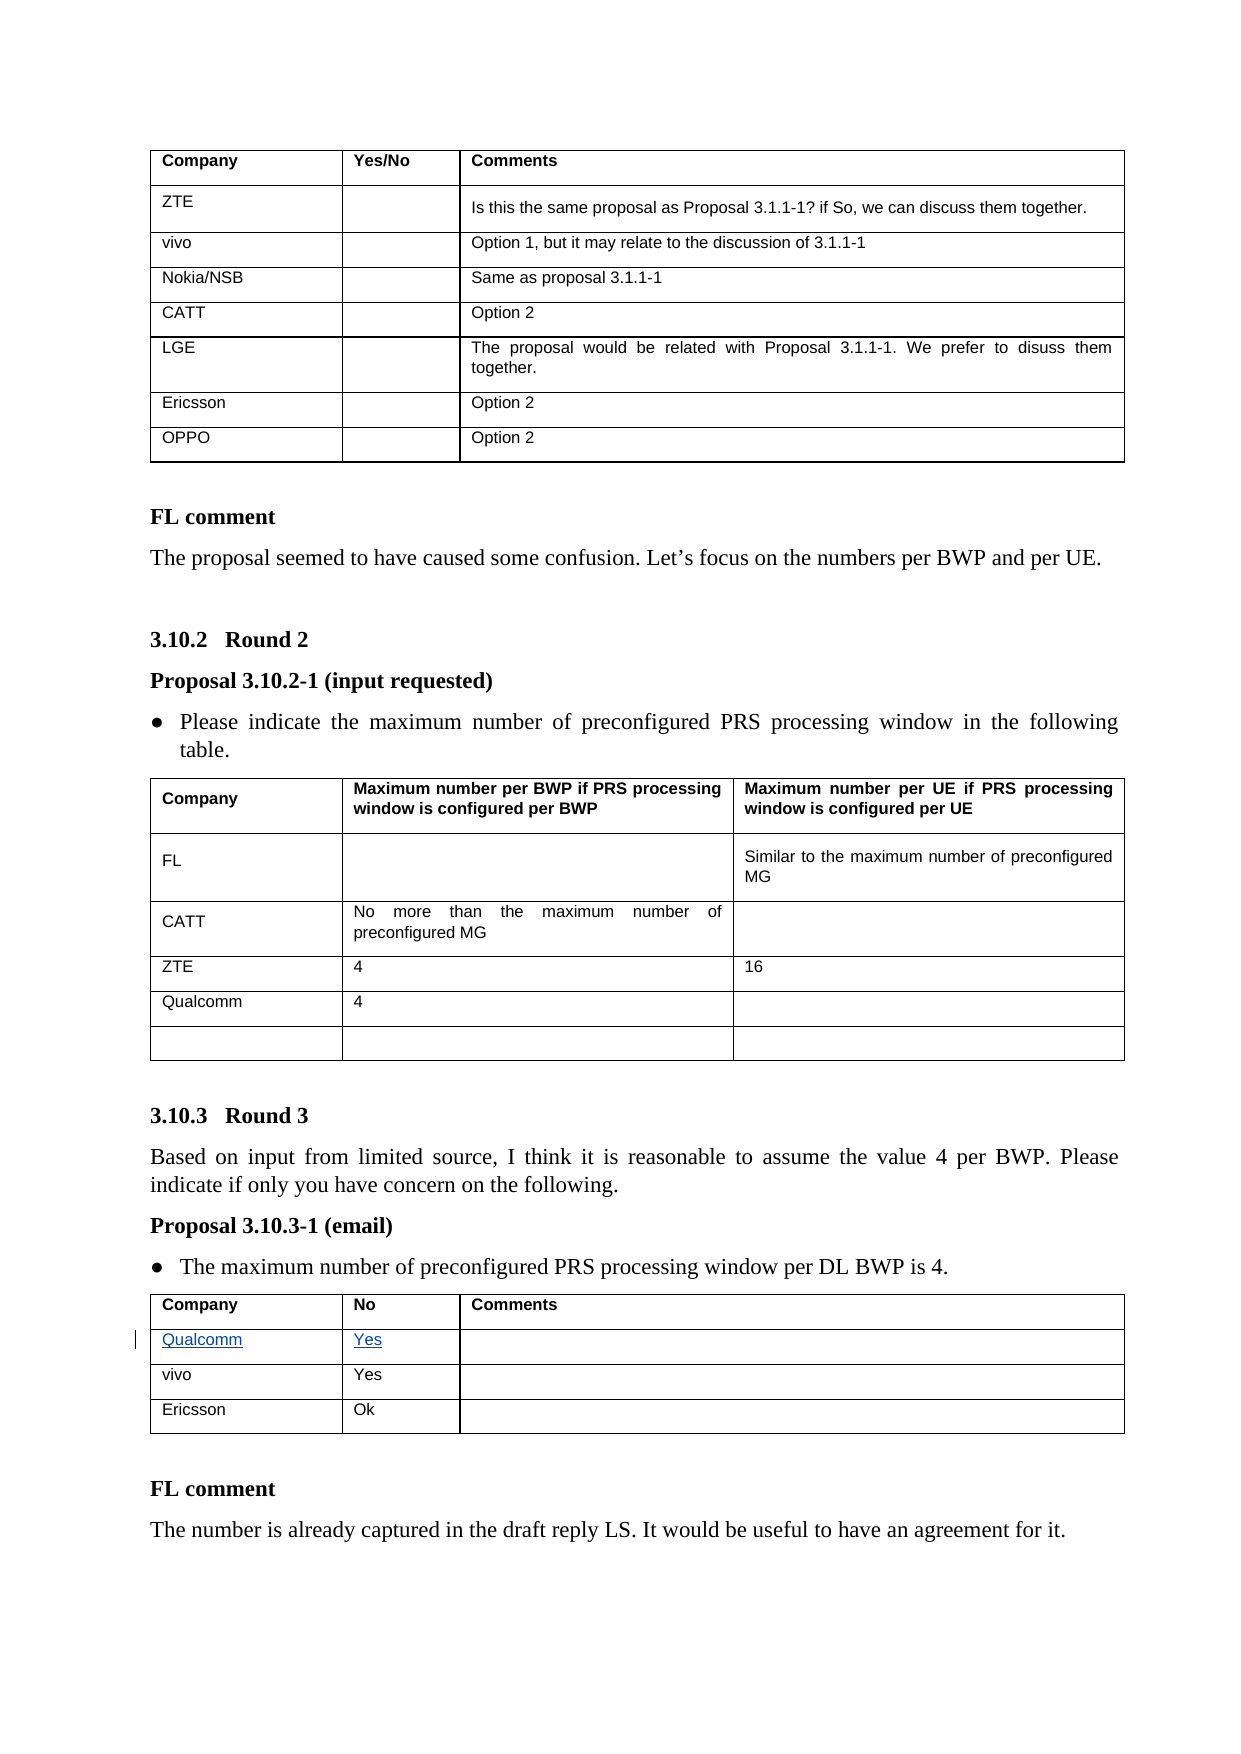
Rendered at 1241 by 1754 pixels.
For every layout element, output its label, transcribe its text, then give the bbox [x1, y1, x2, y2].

table_cell Option 2 [461, 393, 1124, 427]
text Based on input from limited source, I think it is reasonable to assume the value 4 per BWP. Please indicate if only you have concern on the following. [150, 1143, 1120, 1198]
text The maximum number of preconfigured PRS processing window per DL BWP is 4. [150, 1253, 1120, 1279]
table_cell Nokia/NSB [151, 268, 342, 302]
table_cell [343, 233, 459, 267]
table_cell Is this the same proposal as Proposal 3.1.1-1? if So, we can discuss them together. [461, 186, 1124, 232]
text FL comment [150, 503, 1120, 530]
table_header Maximum number per BWP if PRS processing window is configured per BWP [343, 779, 733, 833]
subtitle Round 3 [150, 1102, 1120, 1128]
subtitle Proposal 3.10.3-1 (email) [150, 1212, 1120, 1239]
table_cell [734, 902, 1124, 956]
table_cell Ok [343, 1400, 459, 1433]
table_cell [343, 186, 459, 232]
table_cell [343, 1027, 733, 1060]
table_cell [461, 1400, 1124, 1433]
table_cell Option 2 [461, 428, 1124, 461]
table_cell Ericsson [151, 393, 342, 427]
table_header Company [151, 151, 342, 185]
list The number is already captured in the draft reply LS. It would be useful to have an agreement for it. [150, 1516, 1120, 1543]
table_cell Option 1, but it may relate to the discussion of 3.1.1-1 [461, 233, 1124, 267]
table_cell vivo [151, 1365, 342, 1398]
table_cell [734, 1027, 1124, 1060]
table_cell FL [151, 834, 342, 901]
table_cell Ericsson [151, 1400, 342, 1433]
table_cell [151, 1027, 342, 1060]
table_cell [343, 303, 459, 336]
table_header No [343, 1295, 459, 1329]
text Please indicate the maximum number of preconfigured PRS processing window in the following table. [150, 708, 1120, 763]
table_cell CATT [151, 303, 342, 336]
table_cell LGE [151, 338, 342, 392]
table_header Company [151, 1295, 342, 1329]
table_cell [461, 1330, 1124, 1364]
table_cell [343, 268, 459, 302]
table_cell Option 2 [461, 303, 1124, 336]
table_cell [734, 992, 1124, 1026]
subtitle Round 2 [150, 626, 1120, 653]
table_header Comments [461, 1295, 1124, 1329]
text The proposal seemed to have caused some confusion. Let’s focus on the numbers per BWP and per UE. [150, 544, 1120, 571]
text Proposal 3.10.2-1 (input requested) [150, 667, 1120, 693]
table_cell [343, 1330, 459, 1364]
table_cell [343, 428, 459, 461]
table_cell [151, 1330, 342, 1364]
table_cell [343, 393, 459, 427]
table_cell [343, 338, 459, 392]
table_cell The proposal would be related with Proposal 3.1.1-1. We prefer to disuss them together. [461, 338, 1124, 392]
table_cell [343, 834, 733, 901]
table_cell vivo [151, 233, 342, 267]
table_cell Same as proposal 3.1.1-1 [461, 268, 1124, 302]
table_header Comments [461, 151, 1124, 185]
table_cell ZTE [151, 186, 342, 232]
table_cell ZTE [151, 957, 342, 991]
table_cell CATT [151, 902, 342, 956]
table_cell 4 [343, 992, 733, 1026]
table_cell OPPO [151, 428, 342, 461]
table_cell 4 [343, 957, 733, 991]
table_header Company [151, 779, 342, 833]
list FL comment [150, 1475, 1120, 1502]
table_header Yes/No [343, 151, 459, 185]
table_header Maximum number per UE if PRS processing window is configured per UE [734, 779, 1124, 833]
table_cell Yes [343, 1365, 459, 1398]
table_cell No more than the maximum number of preconfigured MG [343, 902, 733, 956]
table_cell 16 [734, 957, 1124, 991]
table_cell Qualcomm [151, 992, 342, 1026]
table_cell [461, 1365, 1124, 1398]
table_cell Similar to the maximum number of preconfigured MG [734, 834, 1124, 901]
